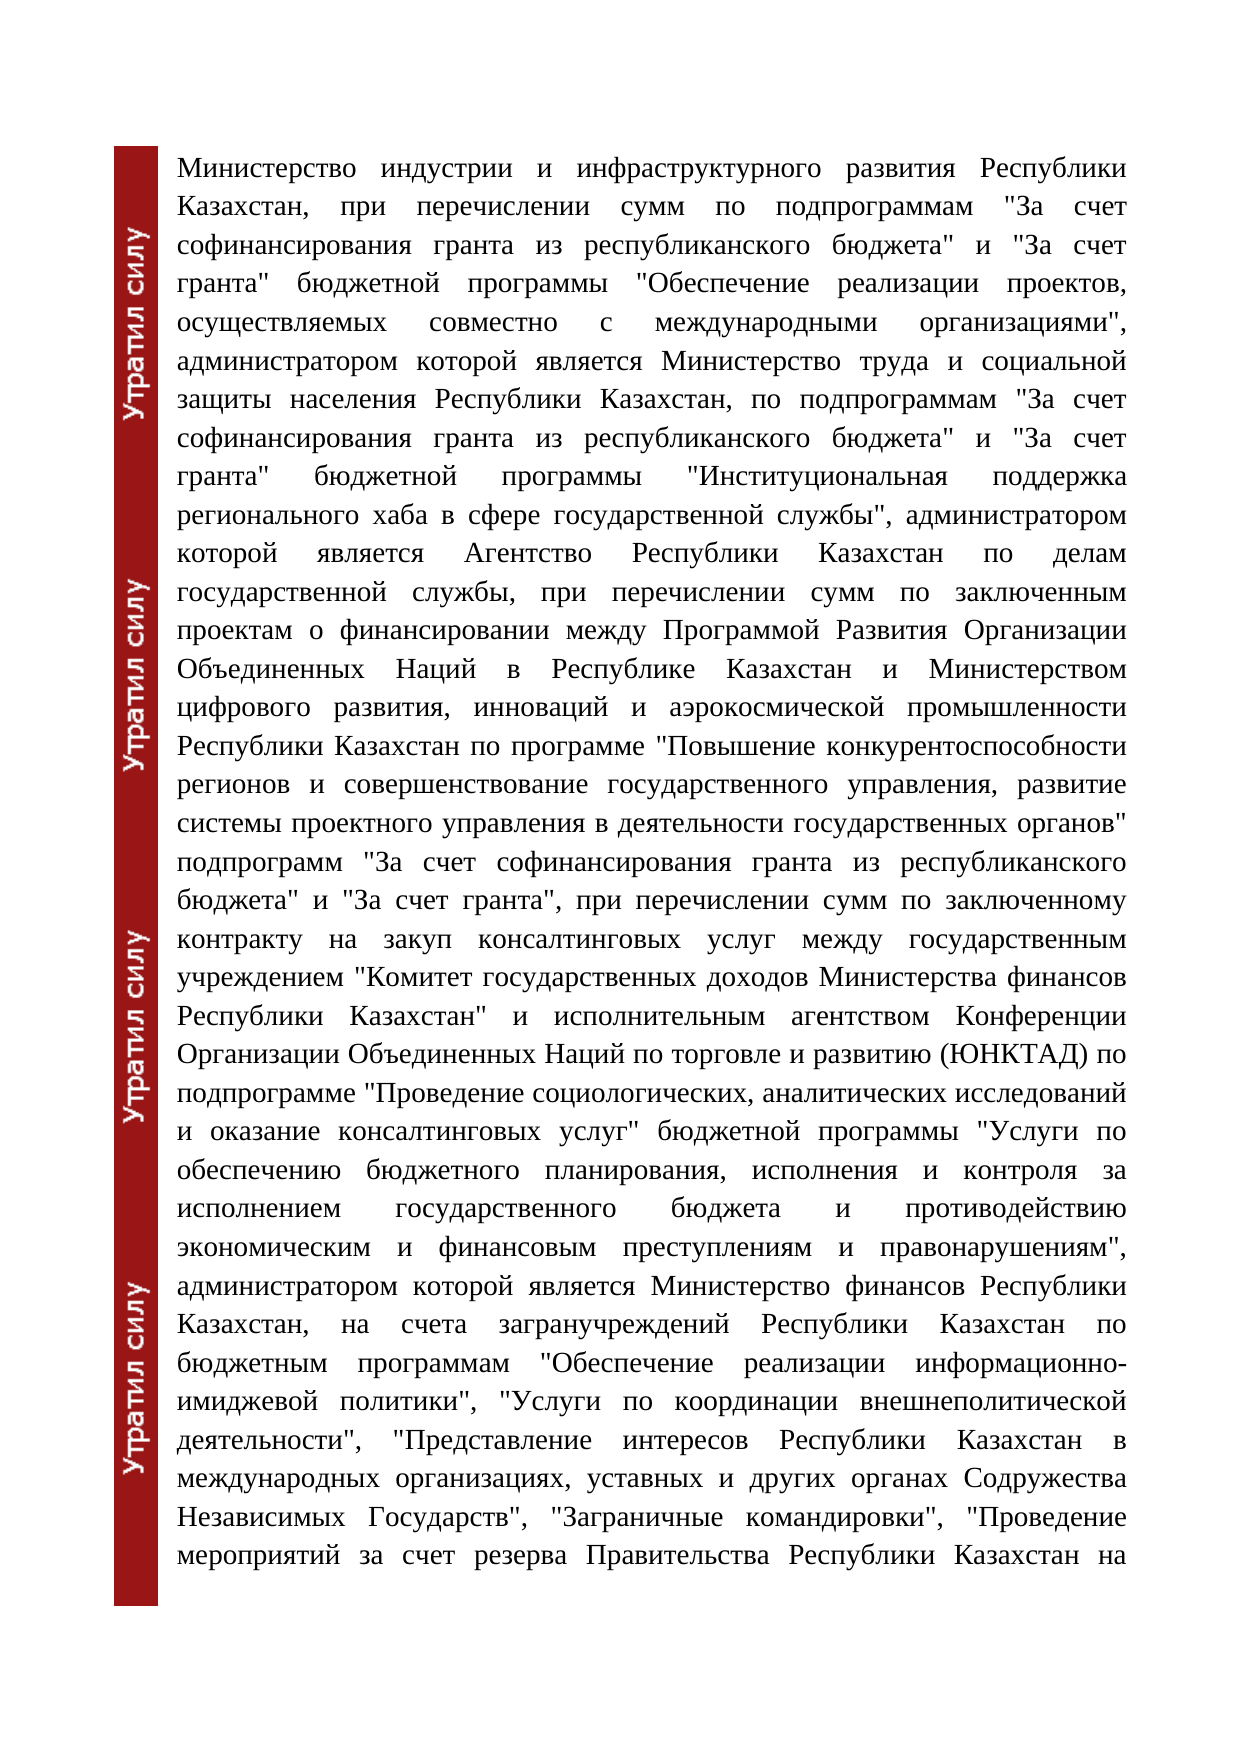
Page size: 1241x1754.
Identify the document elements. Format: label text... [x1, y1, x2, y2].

picture [114, 1571, 158, 1606]
picture [114, 146, 158, 150]
